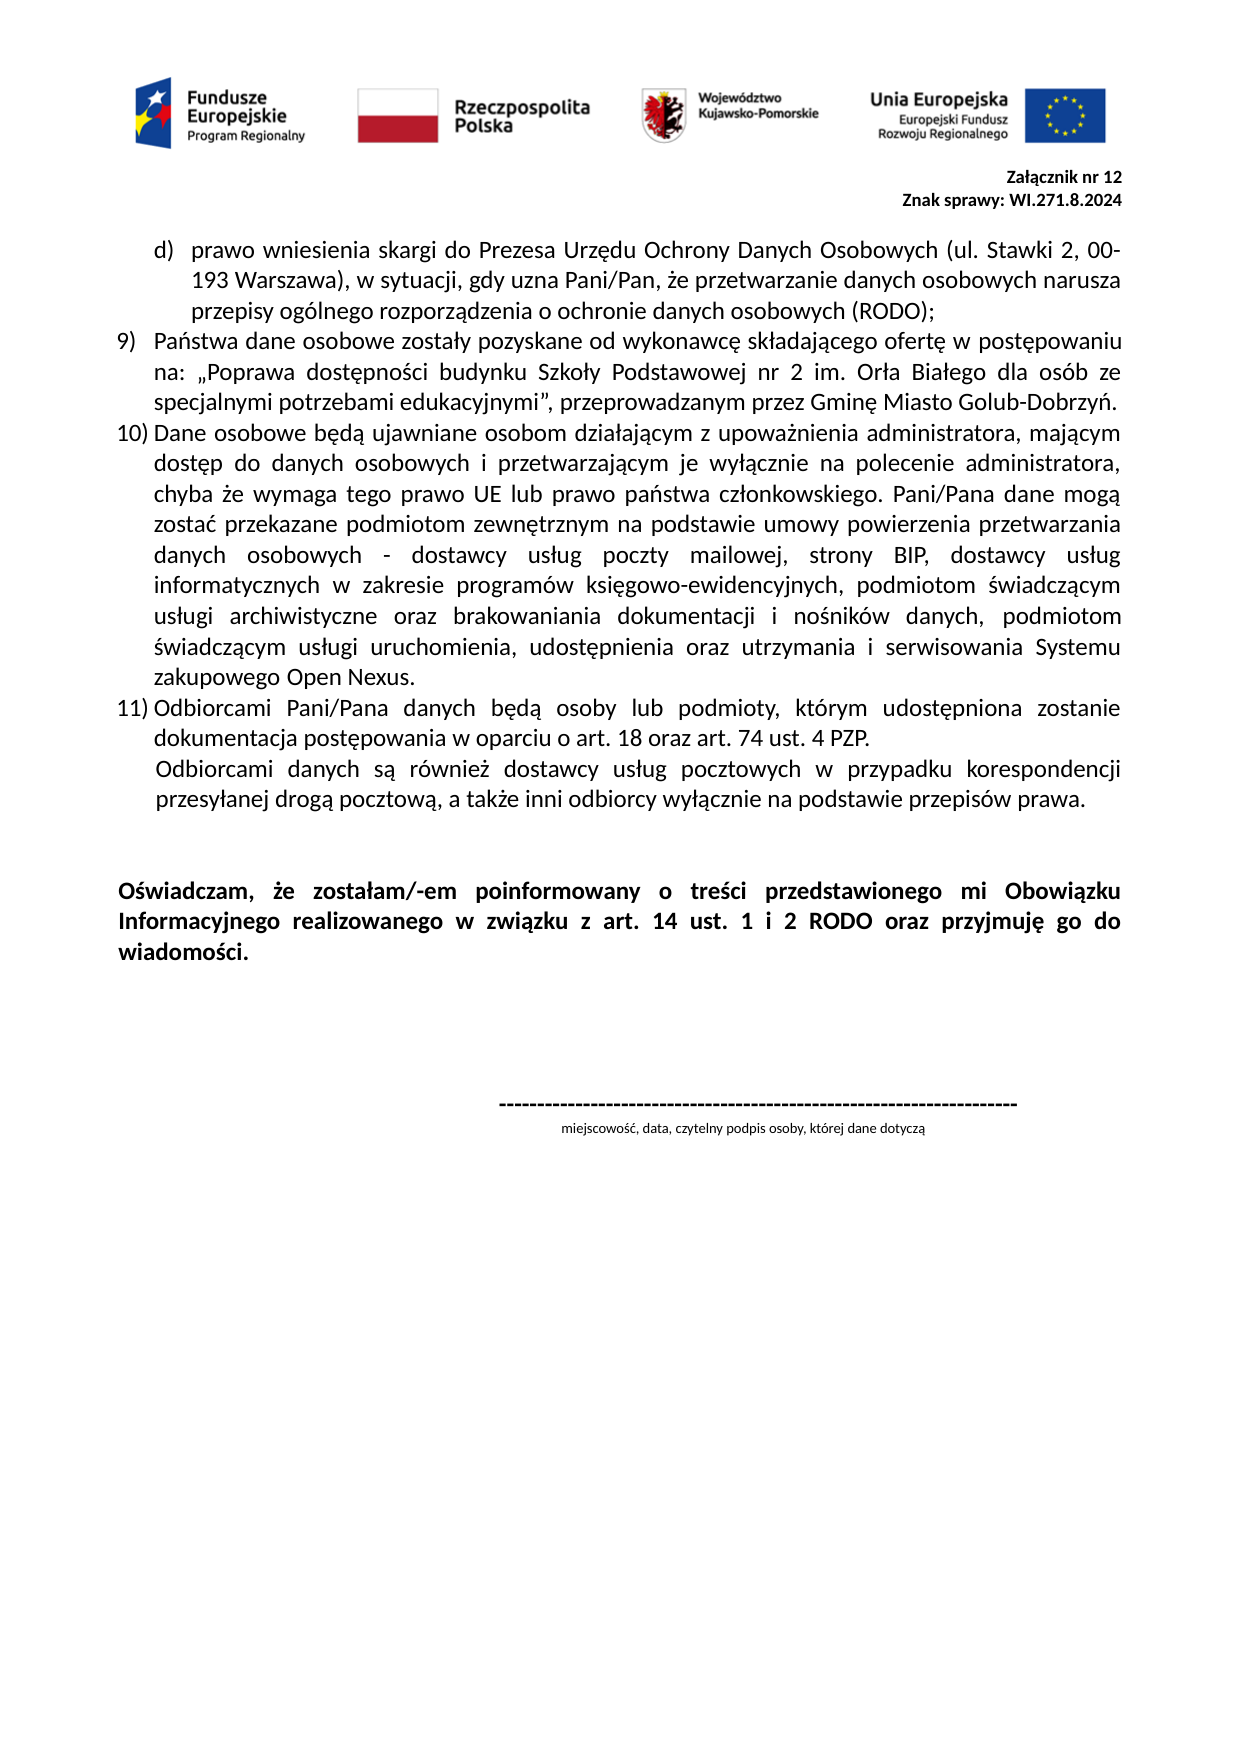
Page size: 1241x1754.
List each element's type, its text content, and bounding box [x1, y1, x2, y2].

list Dane osobowe będą ujawniane osobom działającym z upoważnienia administratora, mającym dostęp do danych osobowych i przetwarzającym je wyłącznie na polecenie administratora, chyba że wymaga tego prawo UE lub prawo państwa członkowskiego. Pani/Pana dane mogą zostać przekazane podmiotom zewnętrznym na podstawie umowy powierzenia przetwarzania danych osobowych - dostawcy usług poczty mailowej, strony BIP, dostawcy usług informatycznych w zakresie programów księgowo-ewidencyjnych, podmiotom świadczącym usługi archiwistyczne oraz brakowaniania dokumentacji i nośników danych, podmiotom świadczącym usługi uruchomienia, udostępnienia oraz utrzymania i serwisowania Systemu zakupowego Open Nexus. [116, 417, 1122, 692]
text Odbiorcami danych są również dostawcy usług pocztowych w przypadku korespondencji przesyłanej drogą pocztową, a także inni odbiorcy wyłącznie na podstawie przepisów prawa. [155, 753, 1122, 814]
text Oświadczam, że zostałam/-em poinformowany o treści przedstawionego mi Obowiązku Informacyjnego realizowanego w związku z art. 14 ust. 1 i 2 RODO oraz przyjmuję go do wiadomości. [118, 875, 1122, 966]
list Państwa dane osobowe zostały pozyskane od wykonawcę składającego ofertę w postępowaniu na: „Poprawa dostępności budynku Szkoły Podstawowej nr 2 im. Orła Białego dla osób ze specjalnymi potrzebami edukacyjnymi”, przeprowadzanym przez Gminę Miasto Golub-Dobrzyń. [116, 326, 1122, 417]
text miejscowość, data, czytelny podpis osoby, której dane dotyczą [118, 1119, 1122, 1149]
list prawo wniesienia skargi do Prezesa Urzędu Ochrony Danych Osobowych (ul. Stawki 2, 00-193 Warszawa), w sytuacji, gdy uzna Pani/Pan, że przetwarzanie danych osobowych narusza przepisy ogólnego rozporządzenia o ochronie danych osobowych (RODO); [153, 234, 1122, 326]
list Odbiorcami Pani/Pana danych będą osoby lub podmioty, którym udostępniona zostanie dokumentacja postępowania w oparciu o art. 18 oraz art. 74 ust. 4 PZP. [116, 692, 1122, 753]
text -------------------------------------------------------------------- [118, 1088, 1122, 1119]
picture [118, 59, 1123, 166]
